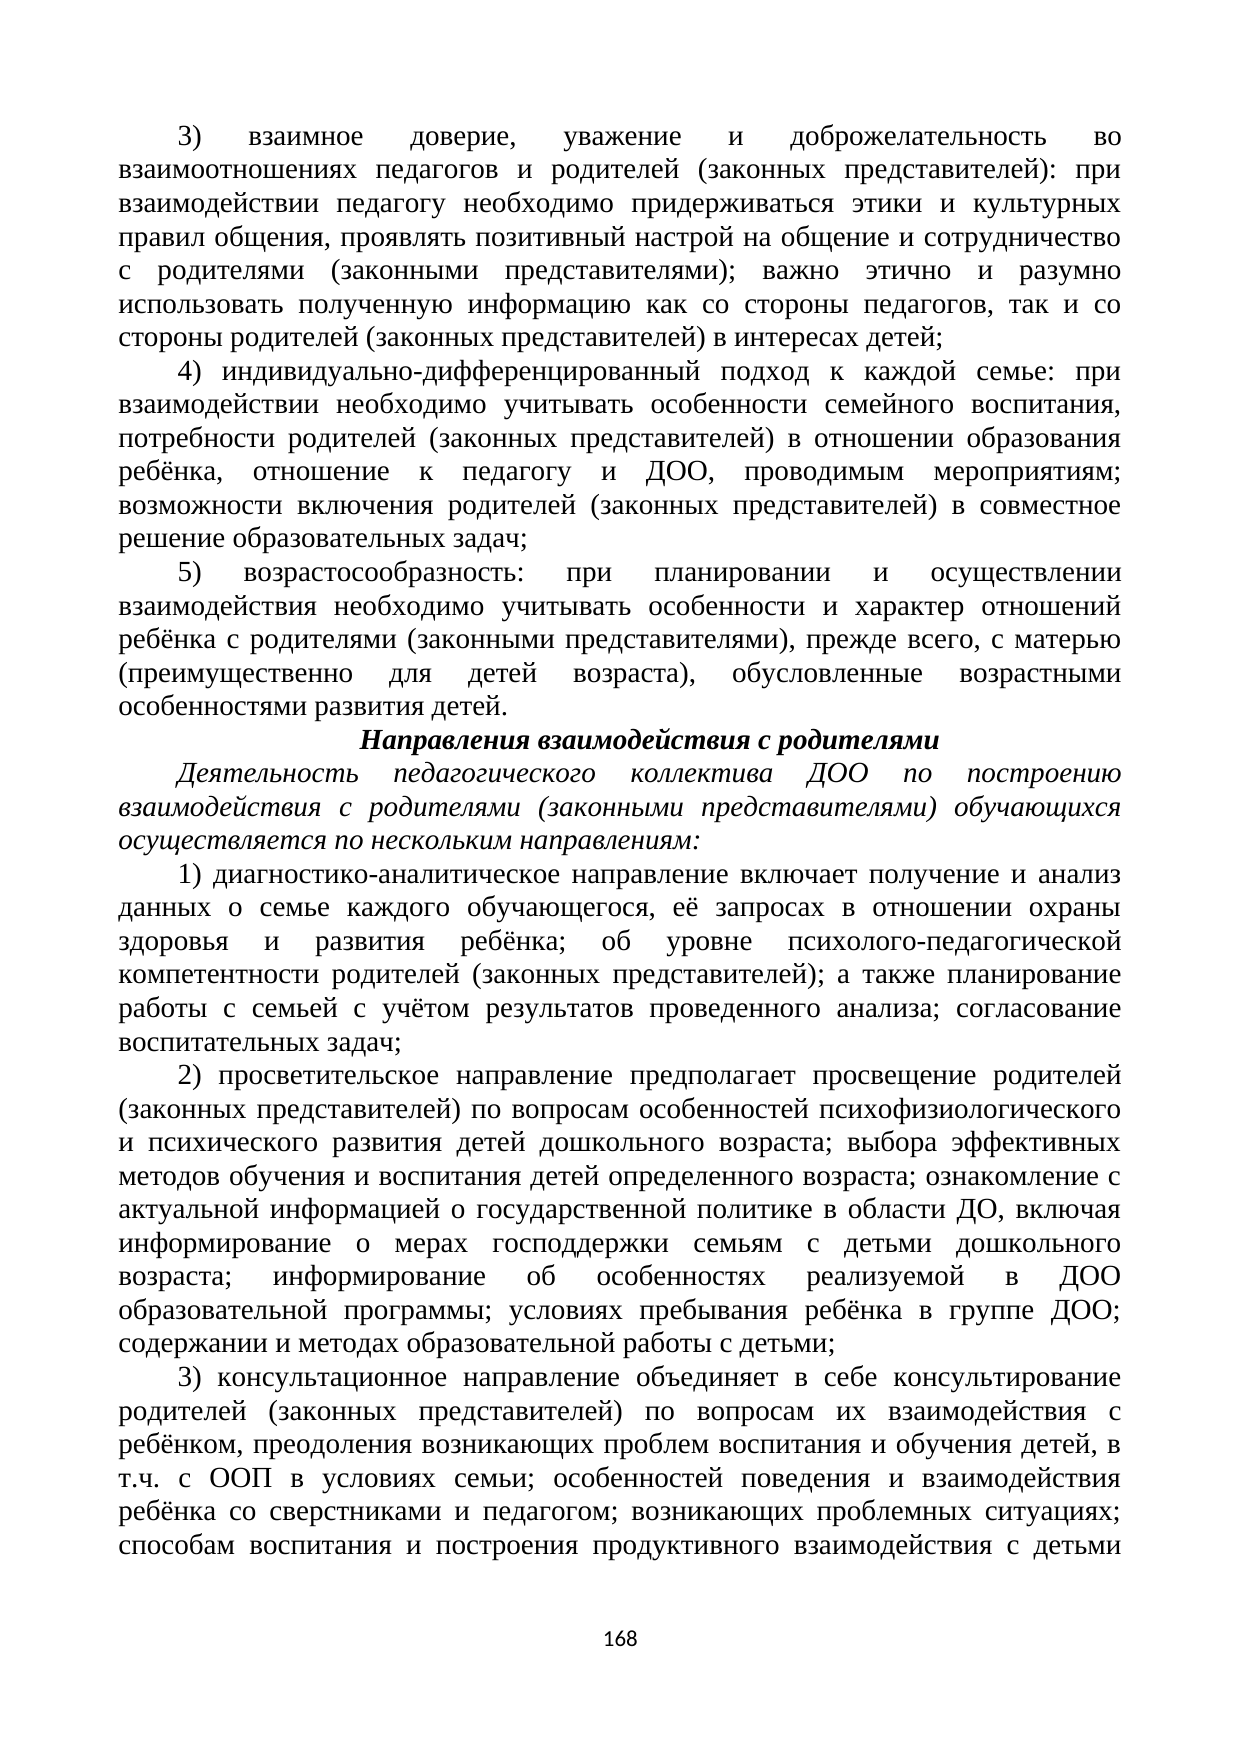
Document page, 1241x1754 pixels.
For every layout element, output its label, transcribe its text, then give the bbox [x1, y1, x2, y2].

text 2) просветительское направление предполагает просвещение родителей (законных представителей) по вопросам особенностей психофизиологического и психического развития детей дошкольного возраста; выбора эффективных методов обучения и воспитания детей определенного возраста; ознакомление с актуальной информацией о государственной политике в области ДО, включая информирование о мерах господдержки семьям с детьми дошкольного возраста; информирование об особенностях реализуемой в ДОО образовательной программы; условиях пребывания ребёнка в группе ДОО; содержании и методах образовательной работы с детьми; [118, 1057, 1122, 1359]
text Деятельность педагогического коллектива ДОО по построению взаимодействия с родителями (законными представителями) обучающихся осуществляется по нескольким направлениям: [118, 755, 1122, 856]
text 3) взаимное доверие, уважение и доброжелательность во взаимоотношениях педагогов и родителей (законных представителей): при взаимодействии педагогу необходимо придерживаться этики и культурных правил общения, проявлять позитивный настрой на общение и сотрудничество с родителями (законными представителями); важно этично и разумно использовать полученную информацию как со стороны педагогов, так и со стороны родителей (законных представителей) в интересах детей; [118, 118, 1122, 353]
text 4) индивидуально-дифференцированный подход к каждой семье: при взаимодействии необходимо учитывать особенности семейного воспитания, потребности родителей (законных представителей) в отношении образования ребёнка, отношение к педагогу и ДОО, проводимым мероприятиям; возможности включения родителей (законных представителей) в совместное решение образовательных задач; [118, 353, 1122, 554]
text Направления взаимодействия с родителями [118, 722, 1122, 755]
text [118, 1359, 1122, 1560]
text 1) диагностико-аналитическое направление включает получение и анализ данных о семье каждого обучающегося, её запросах в отношении охраны здоровья и развития ребёнка; об уровне психолого-педагогической компетентности родителей (законных представителей); а также планирование работы с семьей с учётом результатов проведенного анализа; согласование воспитательных задач; [118, 856, 1122, 1057]
text 5) возрастосообразность: при планировании и осуществлении взаимодействия необходимо учитывать особенности и характер отношений ребёнка с родителями (законными представителями), прежде всего, с матерью (преимущественно для детей возраста), обусловленные возрастными особенностями развития детей. [118, 554, 1122, 722]
